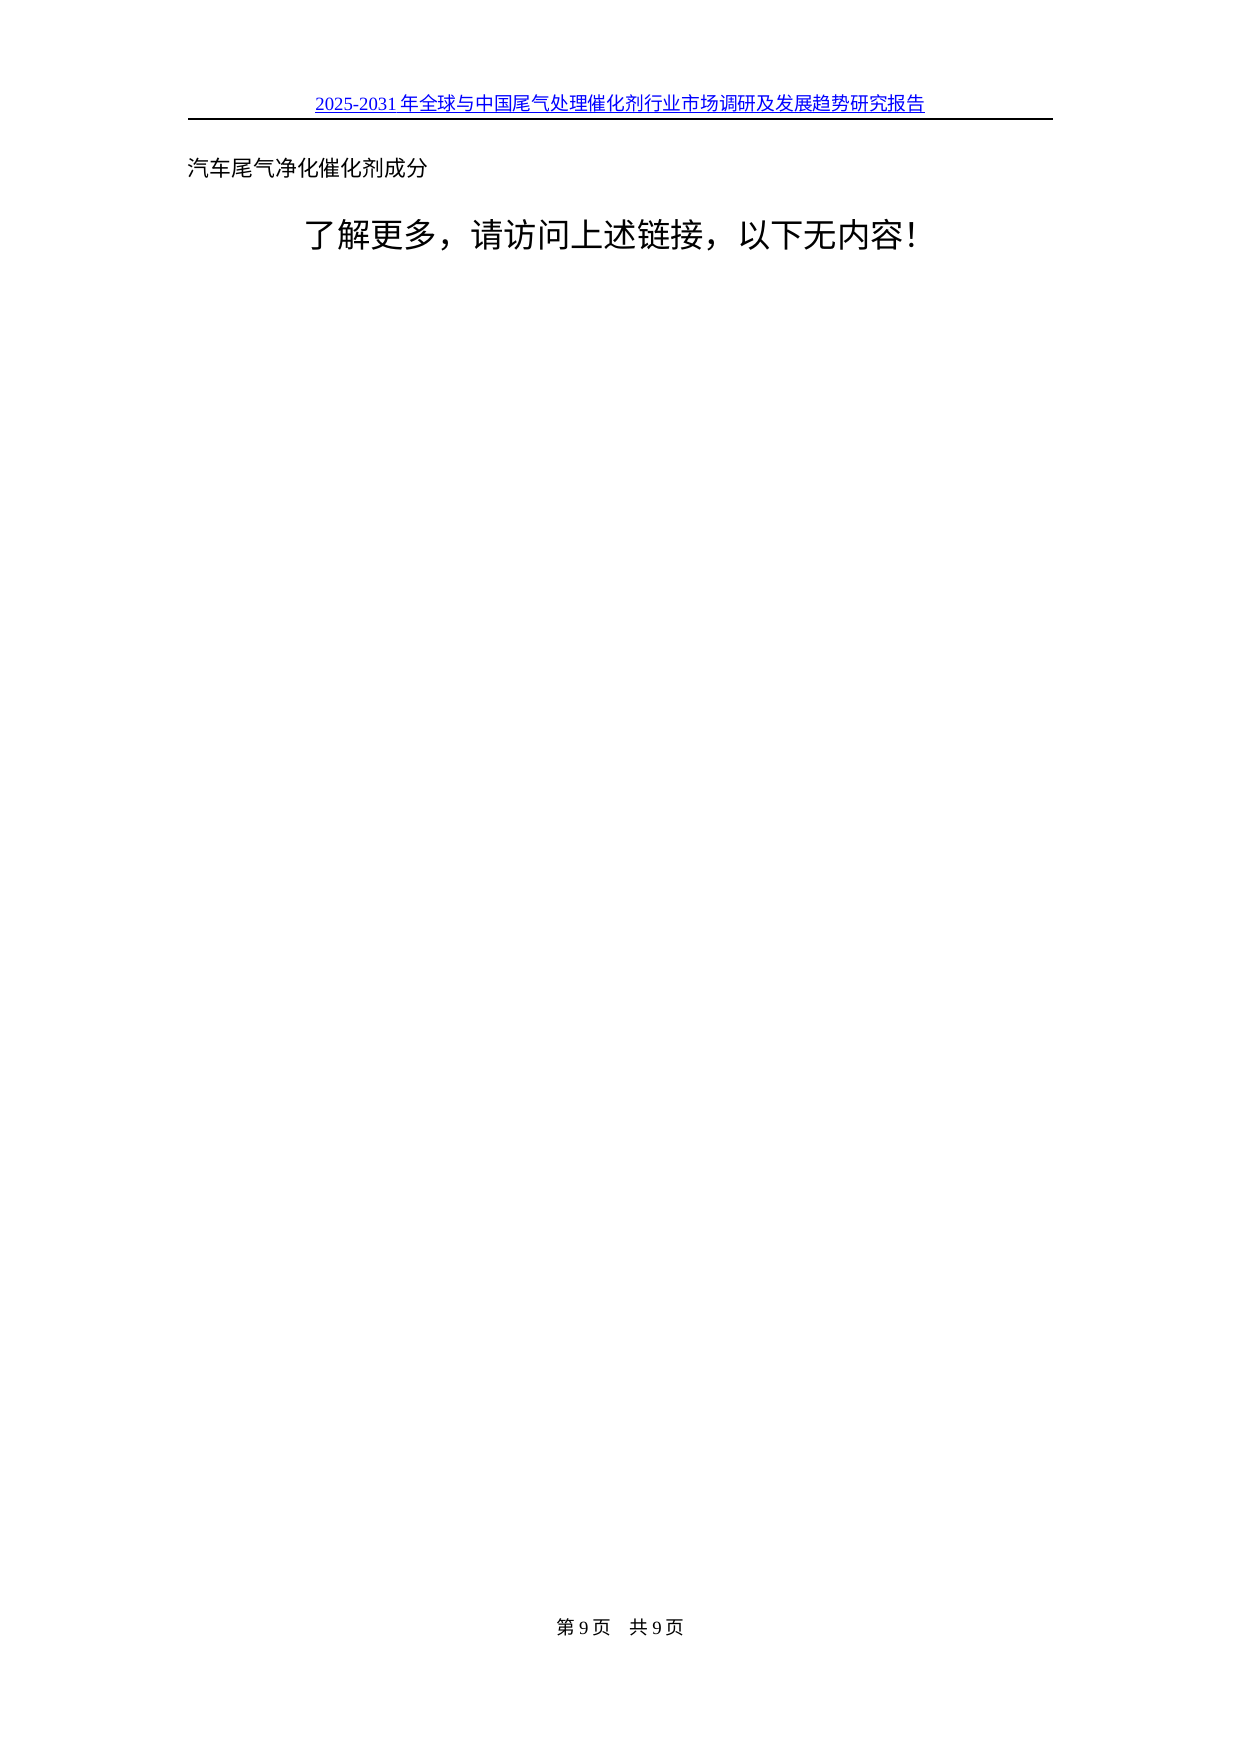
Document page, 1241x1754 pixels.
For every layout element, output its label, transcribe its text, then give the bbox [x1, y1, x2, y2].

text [187, 150, 1053, 183]
title 了解更多，请访问上述链接，以下无内容！ [187, 200, 1053, 265]
